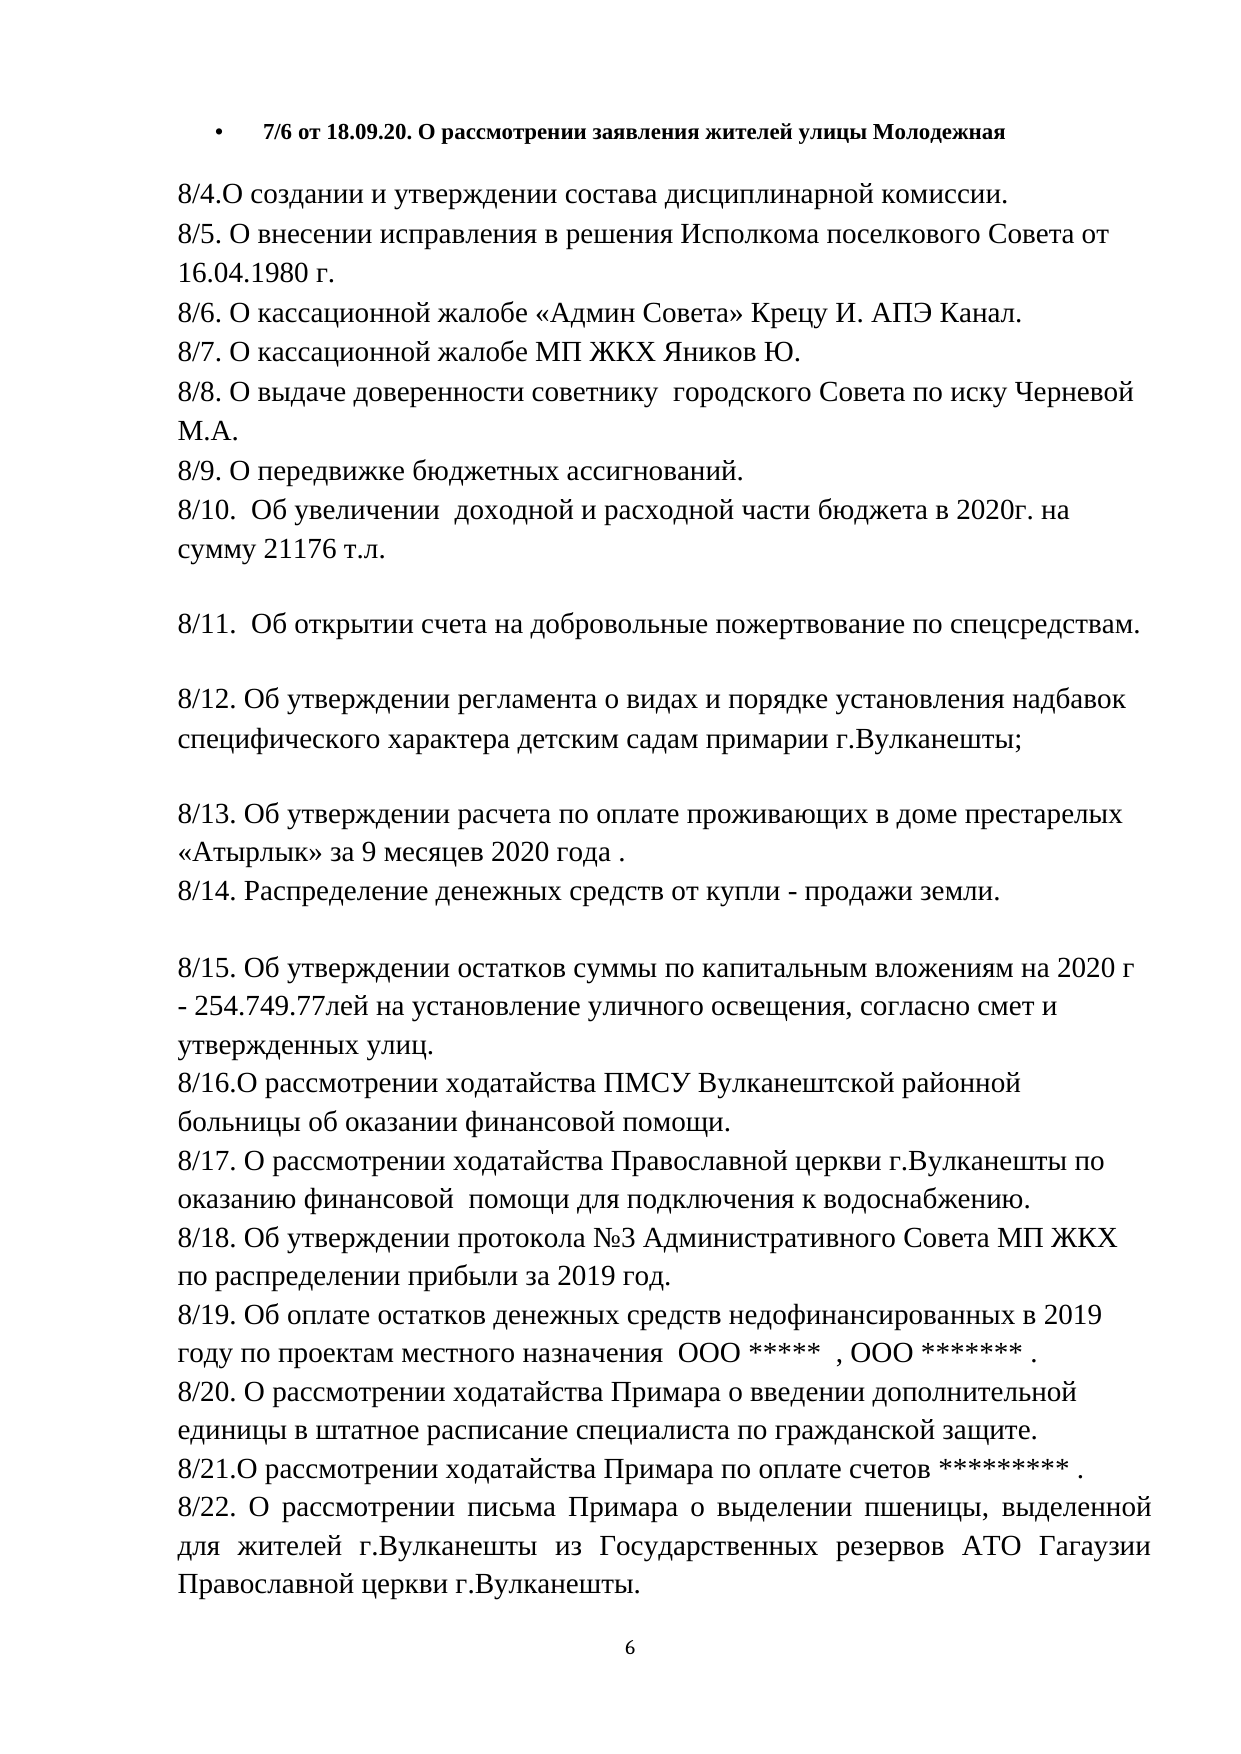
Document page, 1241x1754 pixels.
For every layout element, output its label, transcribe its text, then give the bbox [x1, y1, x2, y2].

text 8/4.О создании и утверждении состава дисциплинарной комиссии. [177, 176, 1152, 210]
text 8/17. О рассмотрении ходатайства Православной церкви г.Вулканешты по оказанию финансовой помощи для подключения к водоснабжению. [177, 1143, 1152, 1215]
text 8/8. О выдаче доверенности советнику городского Совета по иску Черневой М.А. [177, 374, 1152, 447]
text 8/13. Об утверждении расчета по оплате проживающих в доме престарелых [177, 796, 1152, 829]
text «Атырлык» за 9 месяцев 2020 года . [177, 834, 1152, 868]
text 8/11. Об открытии счета на добровольные пожертвование по спецсредствам. [177, 606, 1152, 640]
text 8/19. Об оплате остатков денежных средств недофинансированных в 2019 году по проектам местного назначения ООО ***** , ООО ******* . [177, 1297, 1152, 1369]
text 8/6. О кассационной жалобе «Админ Совета» Крецу И. АПЭ Канал. [177, 295, 1152, 328]
text 8/5. О внесении исправления в решения Исполкома поселкового Совета от 16.04.1980 г. [177, 216, 1152, 289]
text 8/7. О кассационной жалобе МП ЖКХ Яников Ю. [177, 334, 1152, 368]
text 8/10. Об увеличении доходной и расходной части бюджета в 2020г. на сумму 21176 т.л. [177, 492, 1152, 565]
text 8/14. Распределение денежных средств от купли - продажи земли. [177, 873, 1152, 906]
text 8/15. Об утверждении остатков суммы по капитальным вложениям на 2020 г - 254.749.77лей на установление уличного освещения, согласно смет и утвержденных улиц. [177, 950, 1152, 1061]
text 8/12. Об утверждении регламента о видах и порядке установления надбавок специфического характера детским садам примарии г.Вулканешты; [177, 681, 1152, 754]
text 8/21.О рассмотрении ходатайства Примара по оплате счетов ********* . [177, 1451, 1152, 1484]
text 8/16.О рассмотрении ходатайства ПМСУ Вулканештской районной больницы об оказании финансовой помощи. [177, 1066, 1152, 1138]
text • 7/6 от 18.09.20. О рассмотрении заявления жителей улицы Молодежная [177, 118, 1152, 144]
text 8/18. Об утверждении протокола №3 Административного Совета МП ЖКХ по распределении прибыли за 2019 год. [177, 1220, 1152, 1292]
text 8/22. О рассмотрении письма Примара о выделении пшеницы, выделенной для жителей г.Вулканешты из Государственных резервов АТО Гагаузии Православной церкви г.Вулканешты. [177, 1489, 1152, 1600]
text 8/20. О рассмотрении ходатайства Примара о введении дополнительной единицы в штатное расписание специалиста по гражданской защите. [177, 1374, 1152, 1446]
text 8/9. О передвижке бюджетных ассигнований. [177, 453, 1152, 486]
